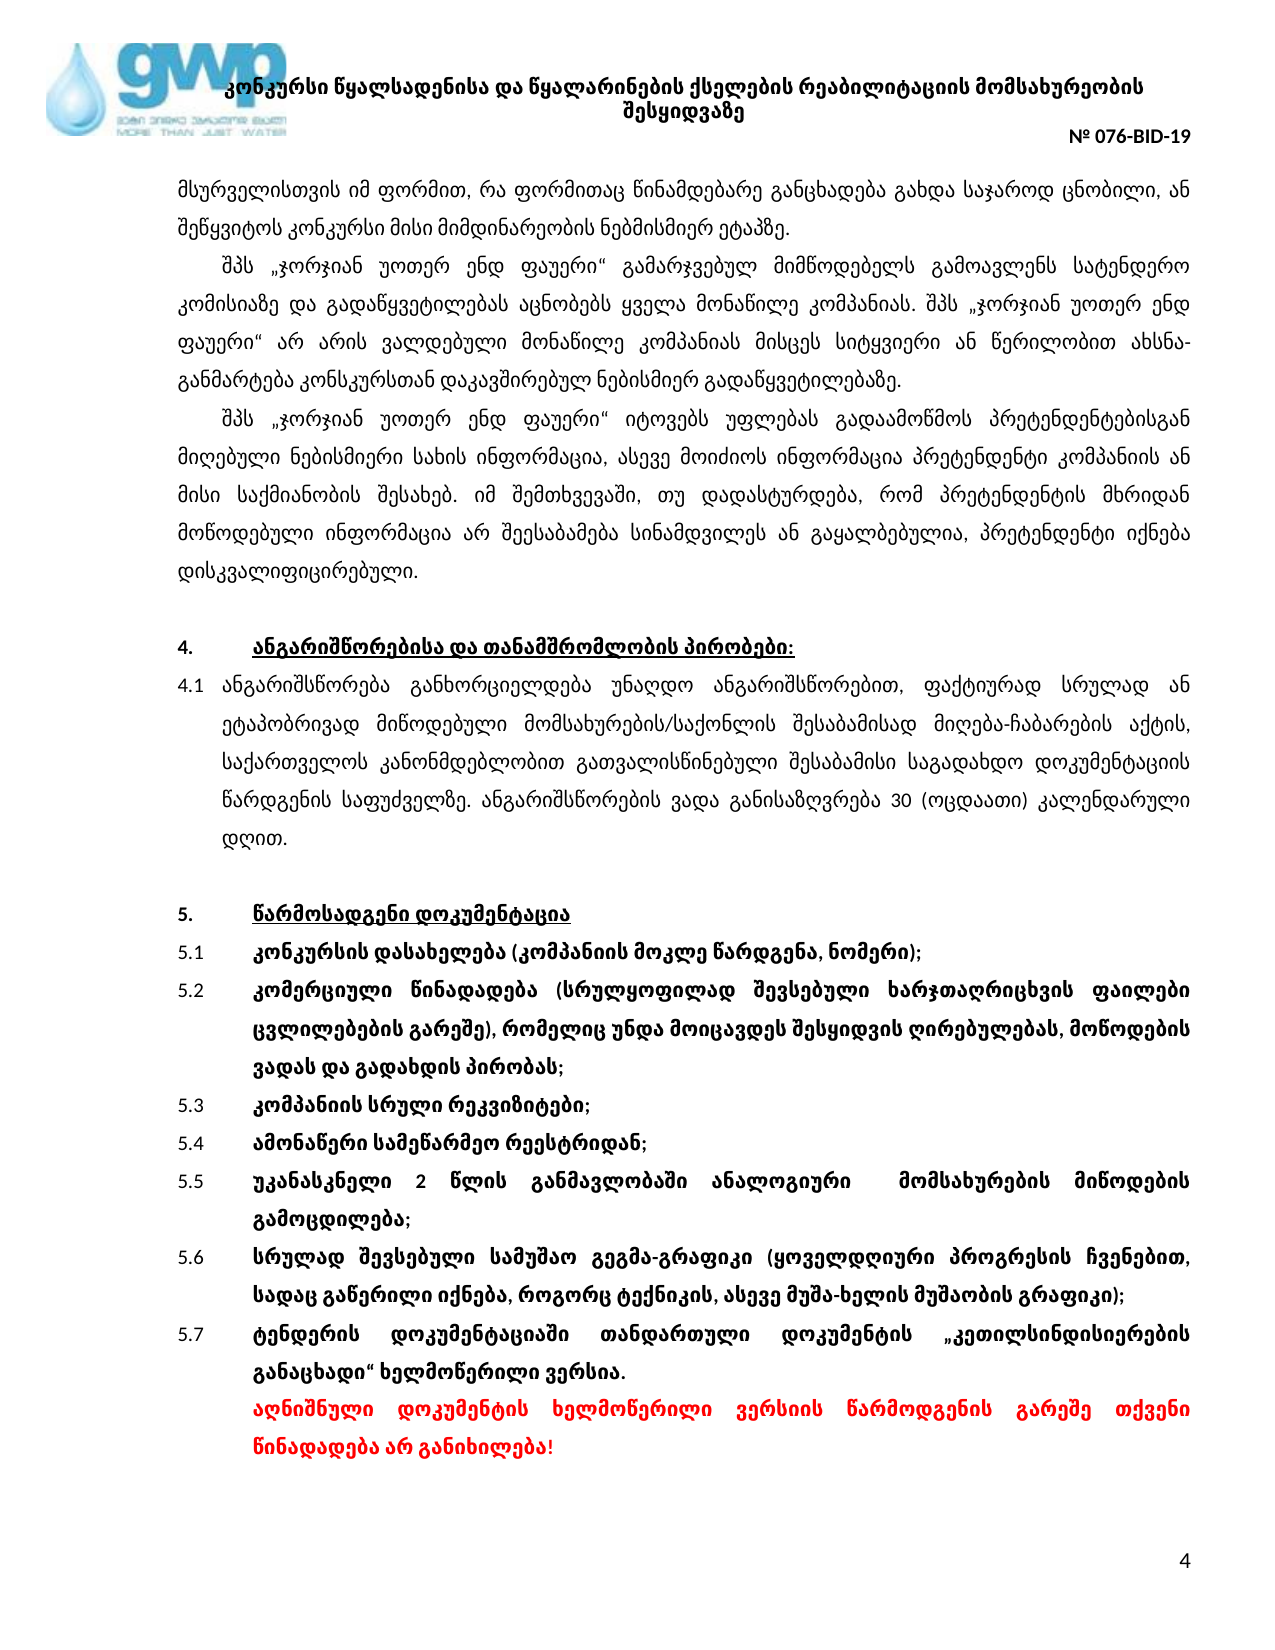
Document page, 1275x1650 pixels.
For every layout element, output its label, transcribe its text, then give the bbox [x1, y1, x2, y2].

list უკანასკნელი 2 წლის განმავლობაში ანალოგიური მომსახურების მიწოდების გამოცდილება; [177, 1168, 1191, 1232]
list კომპანიის სრული რეკვიზიტები; [177, 1092, 1191, 1117]
list ანგარიშწორებისა და თანამშრომლობის პირობები: [177, 634, 1191, 660]
list კომერციული წინადადება (სრულყოფილად შევსებული ხარჯთაღრიცხვის ფაილები ცვლილებების გარეშე), რომელიც უნდა მოიცავდეს შესყიდვის ღირებულებას, მოწოდების ვადას და გადახდის პირობას; [177, 978, 1191, 1079]
list ანგარიშსწორება განხორციელდება უნაღდო ანგარიშსწორებით, ფაქტიურად სრულად ან ეტაპობრივად მიწოდებული მომსახურების/საქონლის შესაბამისად მიღება-ჩაბარების აქტის, საქართველოს კანონმდებლობით გათვალისწინებული შესაბამისი საგადახდო დოკუმენტაციის წარდგენის საფუძველზე. ანგარიშსწორების ვადა განისაზღვრება 30 (ოცდაათი) კალენდარული დღით. [177, 673, 1191, 851]
list კონკურსის დასახელება (კომპანიის მოკლე წარდგენა, ნომერი); [177, 939, 1191, 965]
list წარმოსადგენი დოკუმენტაცია [177, 901, 1191, 927]
list აღნიშნული დოკუმენტის ხელმოწერილი ვერსიის წარმოდგენის გარეშე თქვენი წინადადება არ განიხილება! [252, 1397, 1191, 1459]
list ამონაწერი სამეწარმეო რეესტრიდან; [177, 1130, 1191, 1156]
list შპს „ჯორჯიან უოთერ ენდ ფაუერი“ გამარჯვებულ მიმწოდებელს გამოავლენს სატენდერო კომისიაზე და გადაწყვეტილებას აცნობებს ყველა მონაწილე კომპანიას. შპს „ჯორჯიან უოთერ ენდ ფაუერი“ არ არის ვალდებული მონაწილე კომპანიას მისცეს სიტყვიერი ან წერილობით ახსნა-განმარტება კონსკურსთან დაკავშირებულ ნებისმიერ გადაწყვეტილებაზე. [177, 253, 1191, 393]
list შპს „ჯორჯიან უოთერ ენდ ფაუერი“ იტოვებს უფლებას გადაამოწმოს პრეტენდენტებისგან მიღებული ნებისმიერი სახის ინფორმაცია, ასევე მოიძიოს ინფორმაცია პრეტენდენტი კომპანიის ან მისი საქმიანობის შესახებ. იმ შემთხვევაში, თუ დადასტურდება, რომ პრეტენდენტის მხრიდან მოწოდებული ინფორმაცია არ შეესაბამება სინამდვილეს ან გაყალბებულია, პრეტენდენტი იქნება დისკვალიფიცირებული. [177, 406, 1191, 584]
picture [46, 43, 287, 136]
list სრულად შევსებული სამუშაო გეგმა-გრაფიკი (ყოველდღიური პროგრესის ჩვენებით, სადაც გაწერილი იქნება, როგორც ტექნიკის, ასევე მუშა-ხელის მუშაობის გრაფიკი); [177, 1244, 1191, 1308]
list ტენდერის დოკუმენტაციაში თანდართული დოკუმენტის „კეთილსინდისიერების განაცხადი“ ხელმოწერილი ვერსია. [177, 1321, 1191, 1384]
